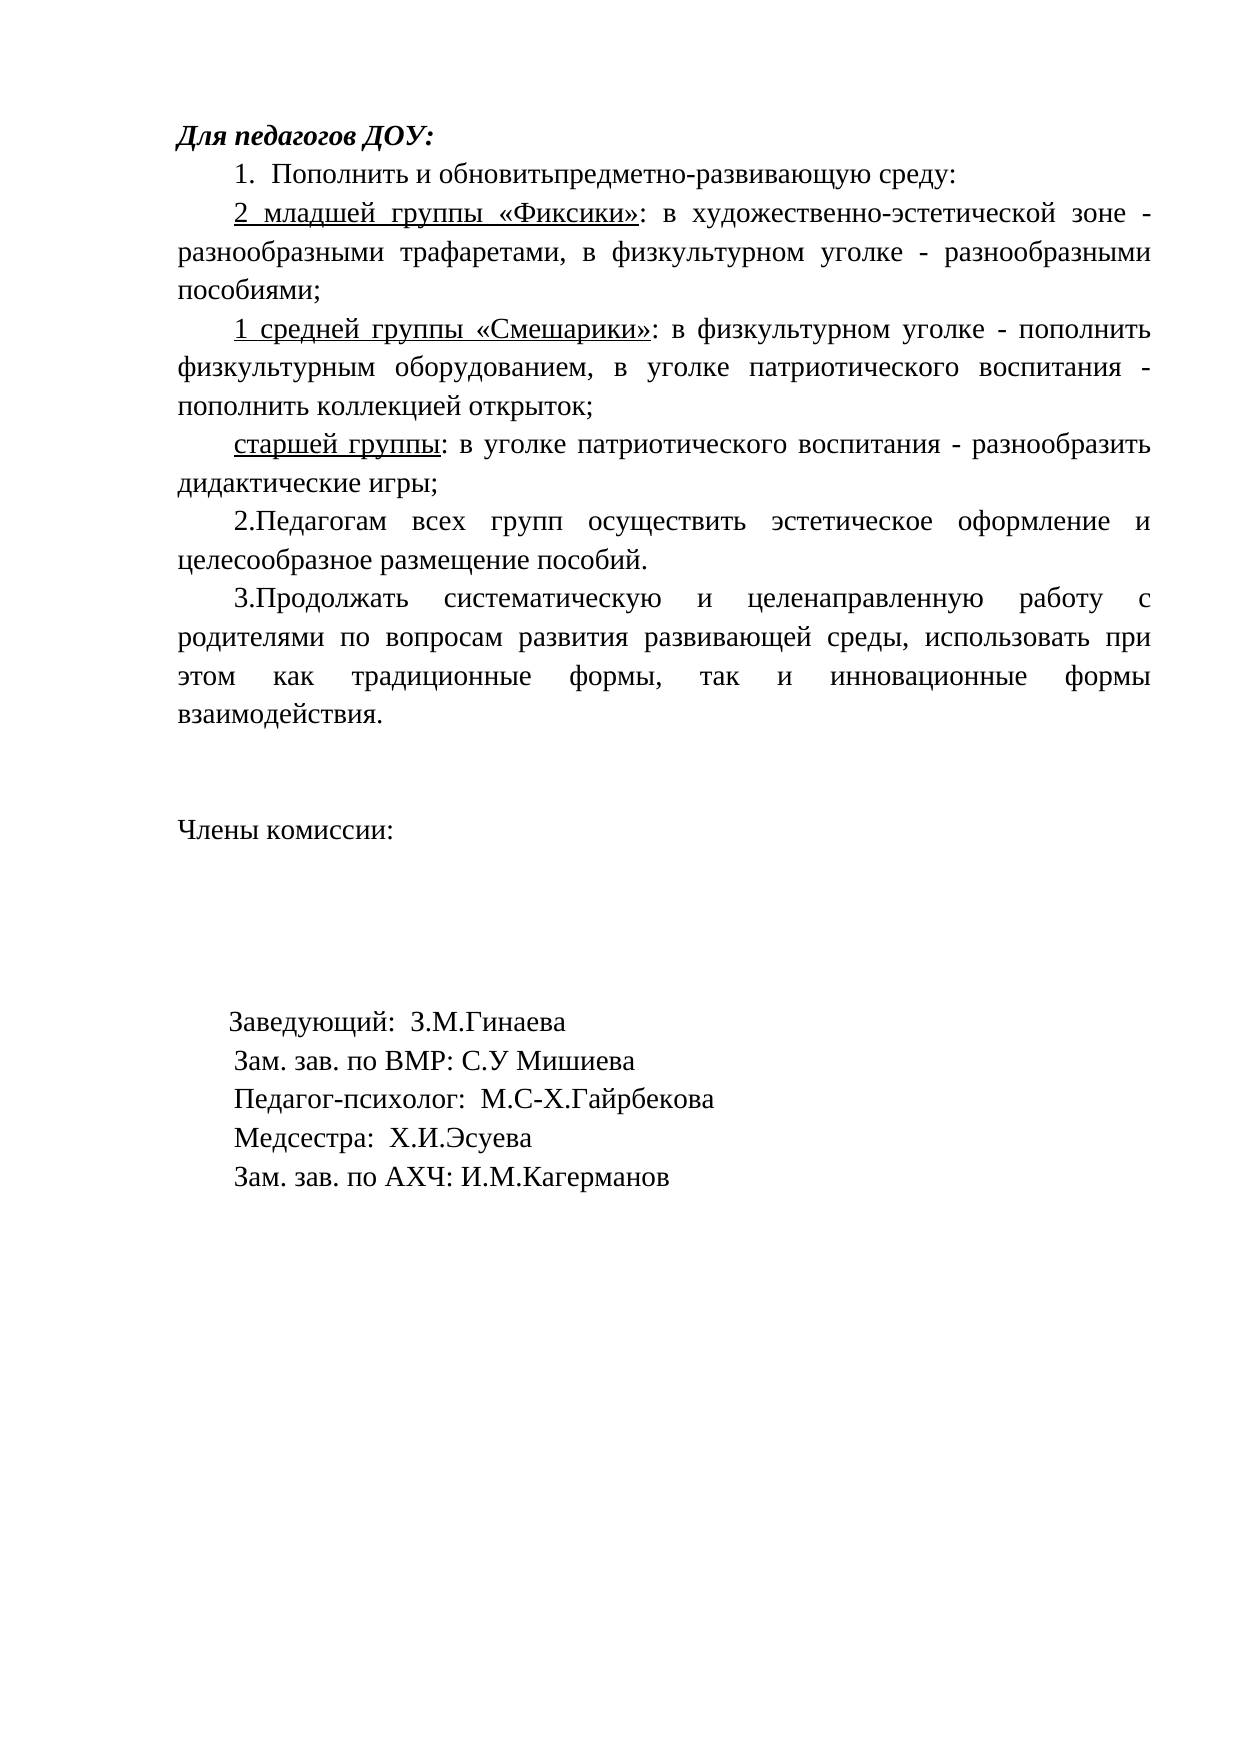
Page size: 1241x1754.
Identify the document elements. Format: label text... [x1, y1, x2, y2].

text 2.Педагогам всех групп осуществить эстетическое оформление и целесообразное размещение пособий. [177, 503, 1152, 576]
text Медсестра: Х.И.Эсуева [177, 1120, 1152, 1154]
text Для педагогов ДОУ: [177, 118, 1152, 152]
text 1 средней группы «Смешарики»: в физкультурном уголке - пополнить физкультурным оборудованием, в уголке патриотического воспитания - пополнить коллекцией открыток; [177, 311, 1152, 421]
text 2 младшей группы «Фиксики»: в художественно-эстетической зоне - разнообразными трафаретами, в физкультурном уголке - разнообразными пособиями; [177, 195, 1152, 306]
text старшей группы: в уголке патриотического воспитания - разнообразить дидактические игры; [177, 426, 1152, 498]
text 3.Продолжать систематическую и целенаправленную работу с родителями по вопросам развития развивающей среды, использовать при этом как традиционные формы, так и инновационные формы взаимодействия. [177, 581, 1152, 730]
text Зам. зав. по ВМР: С.У Мишиева [177, 1043, 1152, 1077]
list Пополнить и обновитьпредметно-развивающую среду: [233, 157, 1152, 190]
text Педагог-психолог: М.С-Х.Гайрбекова [177, 1082, 1152, 1115]
text Члены комиссии: [177, 812, 1152, 845]
text Зам. зав. по АХЧ: И.М.Кагерманов [177, 1159, 1152, 1192]
text Заведующий: З.М.Гинаева [177, 1004, 1152, 1038]
